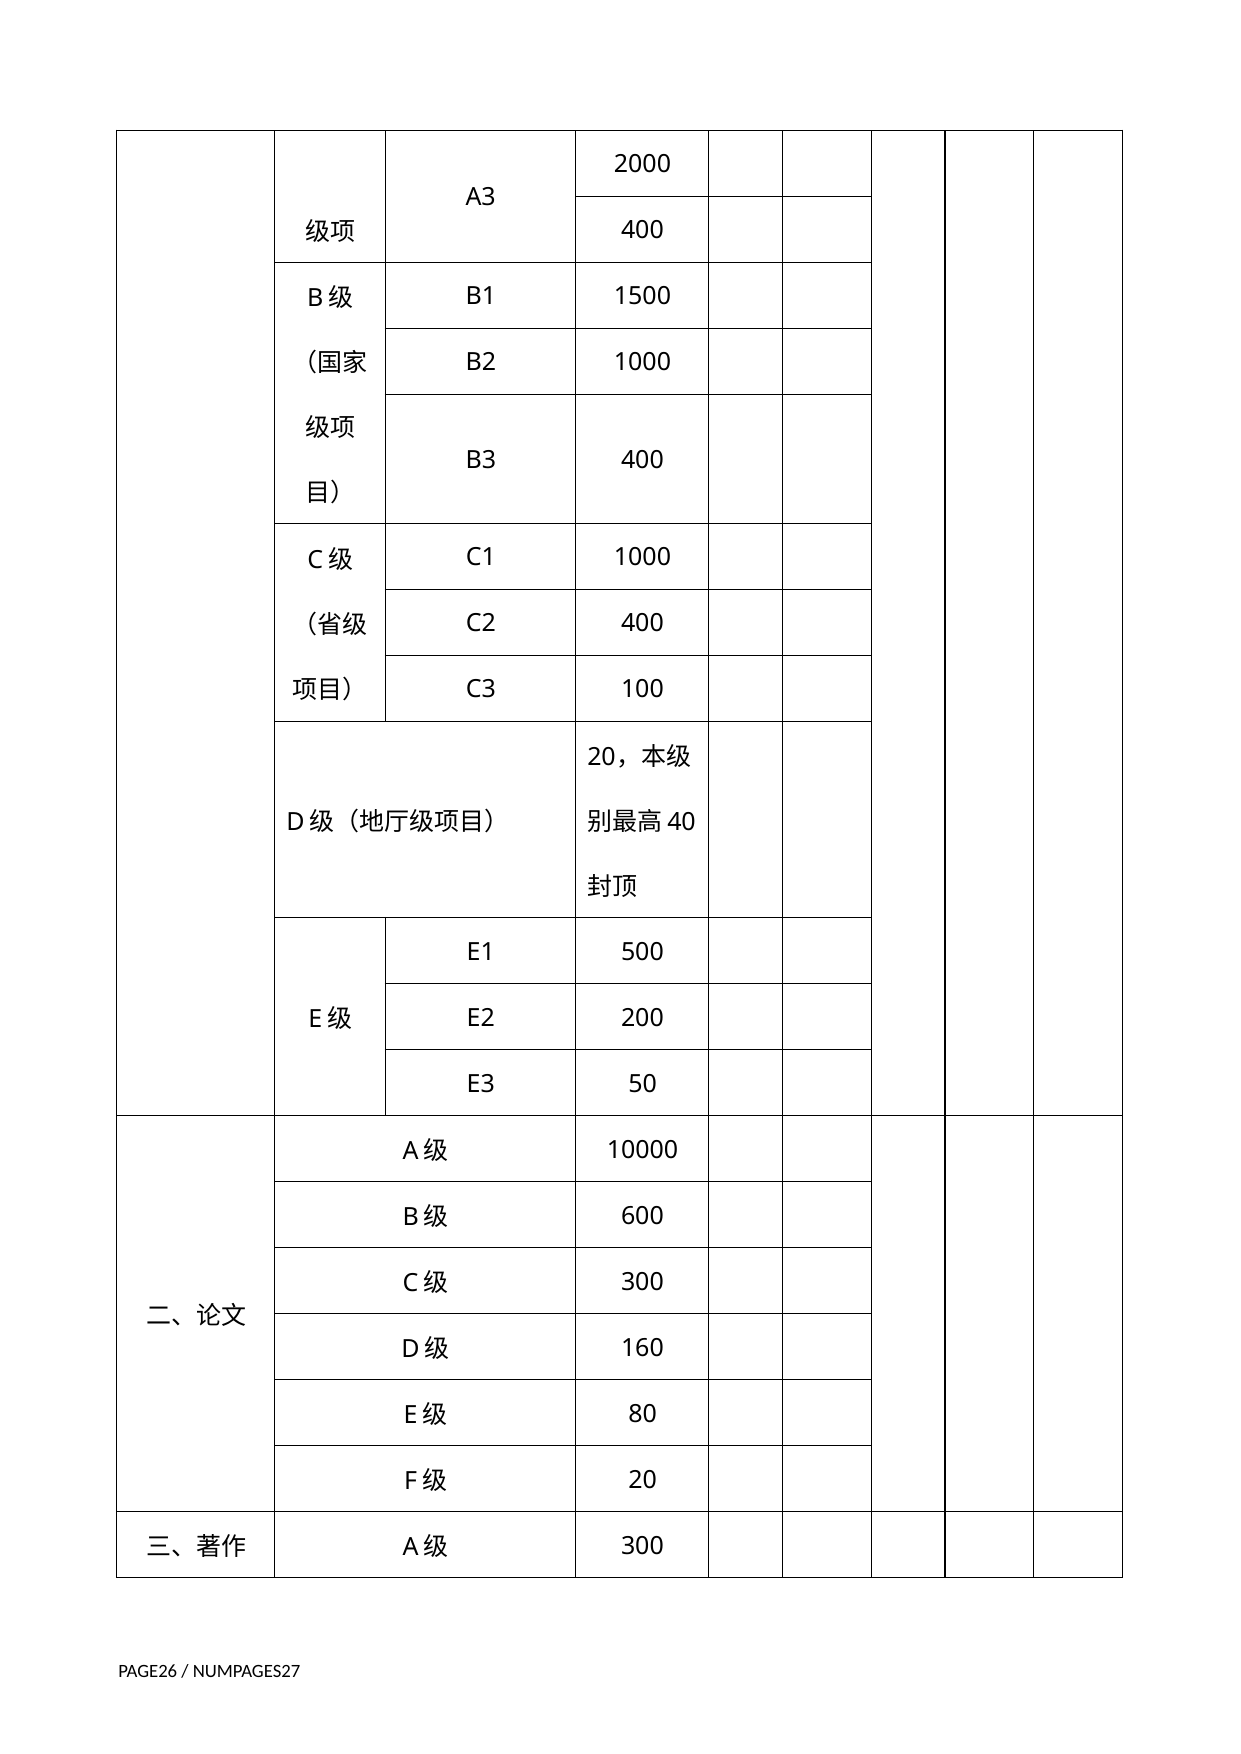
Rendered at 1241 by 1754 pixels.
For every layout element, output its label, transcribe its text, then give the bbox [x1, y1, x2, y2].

table_cell 二、论文 [117, 1116, 274, 1511]
table_cell [783, 656, 871, 721]
table_cell [783, 722, 871, 917]
table_cell [783, 1050, 871, 1115]
table_cell B3 [386, 395, 575, 523]
table_cell [783, 1116, 871, 1181]
table_cell [872, 1512, 944, 1577]
table_cell C级 [275, 1248, 575, 1313]
table_cell 50 [576, 1050, 708, 1115]
table_cell 600 [576, 1182, 708, 1247]
table_cell [709, 1116, 782, 1181]
table_cell 1000 [576, 524, 708, 589]
table_cell 1000 [576, 329, 708, 394]
table_cell [872, 1116, 944, 1511]
table_cell 400 [576, 395, 708, 523]
table_cell [709, 197, 782, 262]
table_cell [783, 1512, 871, 1577]
table_cell [783, 1380, 871, 1445]
table_cell [946, 1512, 1033, 1577]
table_cell E3 [386, 1050, 575, 1115]
table_cell F级 [275, 1446, 575, 1511]
table_cell [709, 918, 782, 983]
table_cell C3 [386, 656, 575, 721]
table_cell [783, 918, 871, 983]
table_cell [783, 1182, 871, 1247]
table_cell [1034, 1116, 1122, 1511]
table_cell [783, 329, 871, 394]
table_cell 160 [576, 1314, 708, 1379]
table_cell [709, 1512, 782, 1577]
table_cell [783, 984, 871, 1049]
table_cell 2000 [576, 131, 708, 196]
table_cell 100 [576, 656, 708, 721]
table_cell [709, 1446, 782, 1511]
table_cell [709, 524, 782, 589]
table_cell 400 [576, 197, 708, 262]
table_cell [783, 1314, 871, 1379]
table_cell B2 [386, 329, 575, 394]
table_cell 80 [576, 1380, 708, 1445]
table_cell [709, 984, 782, 1049]
table_cell D级 [275, 1314, 575, 1379]
table_cell B级（国家级项目） [275, 263, 385, 523]
table_cell B1 [386, 263, 575, 328]
table_cell [783, 590, 871, 655]
table_cell [783, 524, 871, 589]
table_cell [709, 1182, 782, 1247]
table_cell 1500 [576, 263, 708, 328]
table_cell 20 [576, 1446, 708, 1511]
table_cell 10000 [576, 1116, 708, 1181]
table_cell C1 [386, 524, 575, 589]
table_cell A级 [275, 1116, 575, 1181]
table_cell [1034, 1512, 1122, 1577]
table_cell [709, 1248, 782, 1313]
table_cell 三、著作 [117, 1512, 274, 1577]
table_cell [783, 395, 871, 523]
table_cell 200 [576, 984, 708, 1049]
table_cell [709, 1314, 782, 1379]
table_cell [709, 1380, 782, 1445]
table_cell [709, 395, 782, 523]
table_cell [709, 1050, 782, 1115]
table_cell [709, 263, 782, 328]
table_cell C级（省级项目） [275, 524, 385, 721]
table_cell [783, 197, 871, 262]
table_cell [783, 263, 871, 328]
table_cell [709, 329, 782, 394]
table_cell E1 [386, 918, 575, 983]
table_cell [946, 1116, 1033, 1511]
table_cell 400 [576, 590, 708, 655]
table_cell 300 [576, 1512, 708, 1577]
table_cell C2 [386, 590, 575, 655]
table_cell [783, 1248, 871, 1313]
table_cell [709, 131, 782, 196]
table_cell E2 [386, 984, 575, 1049]
table_cell 500 [576, 918, 708, 983]
table_cell E级 [275, 1380, 575, 1445]
table_cell E级 [275, 918, 385, 1115]
table_cell 20，本级别最高40封顶 [576, 722, 708, 917]
table_cell A级 [275, 1512, 575, 1577]
table_cell D级（地厅级项目） [275, 722, 575, 917]
table_cell [709, 722, 782, 917]
table_cell [709, 656, 782, 721]
table_cell 300 [576, 1248, 708, 1313]
table_cell [783, 1446, 871, 1511]
table_cell [783, 131, 871, 196]
table_cell B级 [275, 1182, 575, 1247]
table_cell [709, 590, 782, 655]
table_cell A3 [386, 131, 575, 262]
